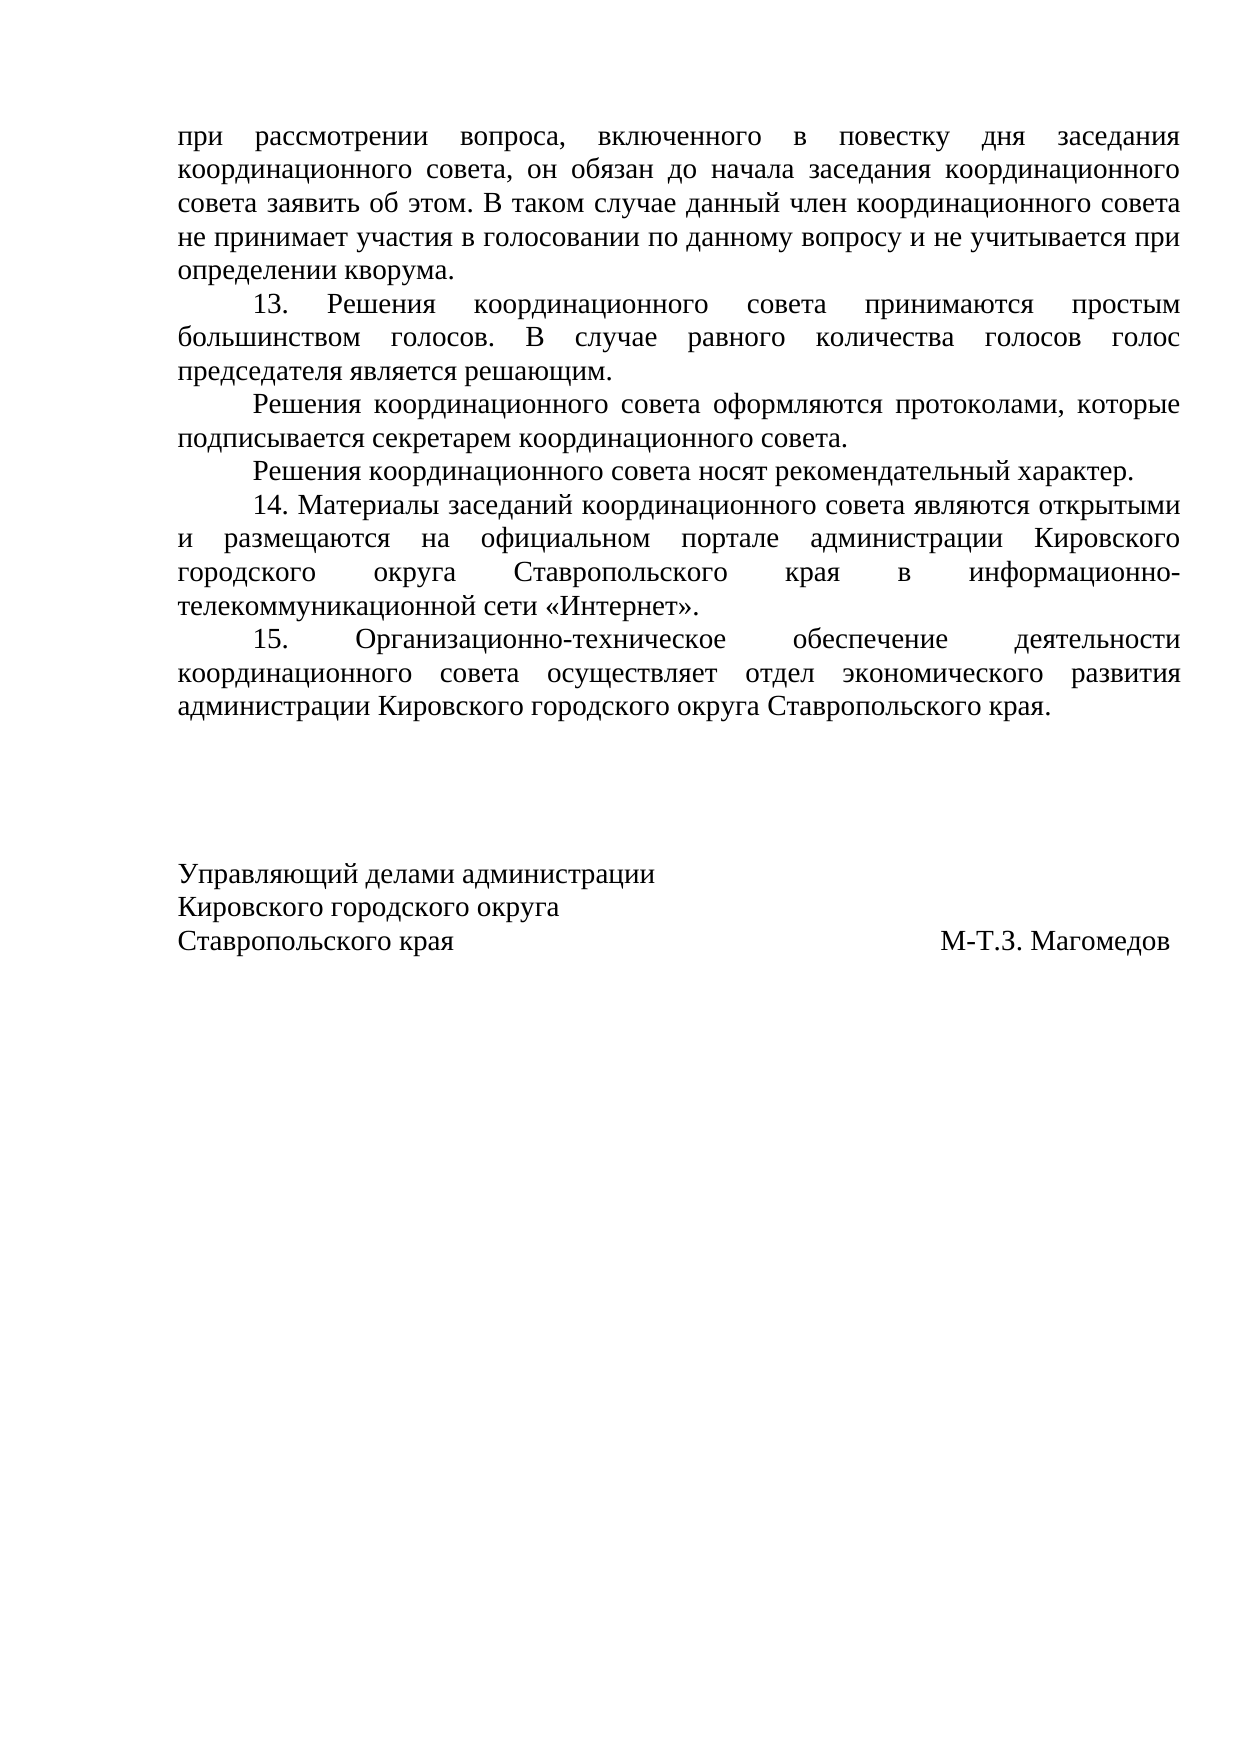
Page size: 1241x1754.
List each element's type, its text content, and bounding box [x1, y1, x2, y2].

text 15. Организационно-техническое обеспечение деятельности координационного совета осуществляет отдел экономического развития администрации Кировского городского округа Ставропольского края. [177, 621, 1181, 722]
text Решения координационного совета носят рекомендательный характер. [177, 453, 1181, 487]
text 14. Материалы заседаний координационного совета являются открытыми и размещаются на официальном портале администрации Кировского городского округа Ставропольского края в информационно-телекоммуникационной сети «Интернет». [177, 487, 1181, 621]
text Решения координационного совета оформляются протоколами, которые подписывается секретарем координационного совета. [177, 386, 1181, 453]
table_header Управляющий делами администрации Кировского городского округа Ставропольского края [166, 856, 701, 957]
text 13. Решения координационного совета принимаются простым большинством голосов. В случае равного количества голосов голос председателя является решающим. [177, 286, 1181, 386]
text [177, 118, 1181, 286]
table_header М-Т.З. Магомедов [701, 856, 1181, 957]
